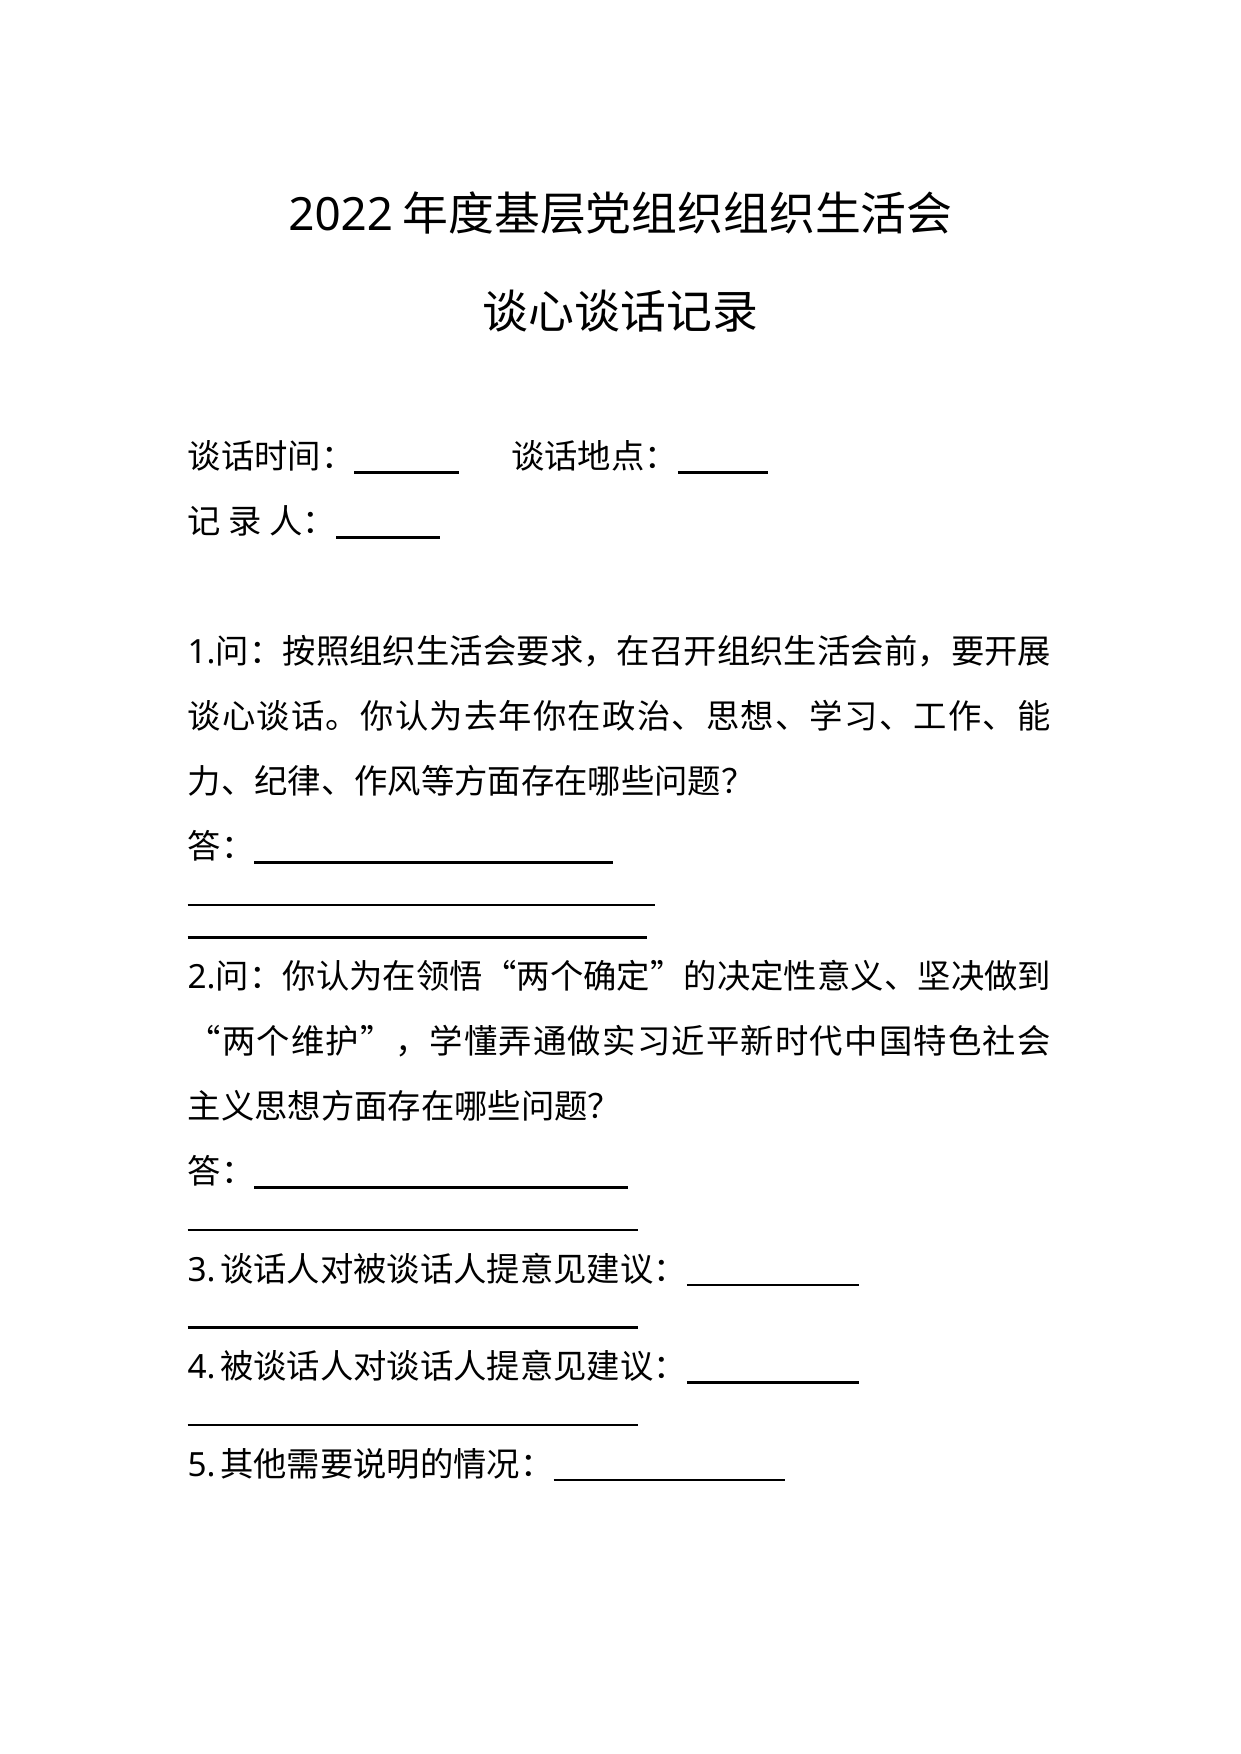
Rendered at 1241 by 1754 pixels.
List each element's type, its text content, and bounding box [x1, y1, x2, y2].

text 2.问：你认为在领悟“两个确定”的决定性意义、坚决做到“两个维护”，学懂弄通做实习近平新时代中国特色社会主义思想方面存在哪些问题？ [187, 942, 1053, 1137]
text 答： [187, 812, 1053, 877]
list 谈话人对被谈话人提意见建议： [187, 1234, 1053, 1299]
list 被谈话人对谈话人提意见建议： [187, 1332, 1053, 1397]
text 谈话时间： 谈话地点： [187, 422, 1053, 487]
text 答： [187, 1137, 1053, 1202]
text 1.问：按照组织生活会要求，在召开组织生活会前，要开展谈心谈话。你认为去年你在政治、思想、学习、工作、能力、纪律、作风等方面存在哪些问题？ [187, 617, 1053, 812]
list 其他需要说明的情况： [187, 1429, 1053, 1494]
text 2022年度基层党组织组织生活会 [187, 162, 1053, 259]
text 谈心谈话记录 [187, 259, 1053, 357]
text 记 录 人： [187, 487, 1053, 552]
